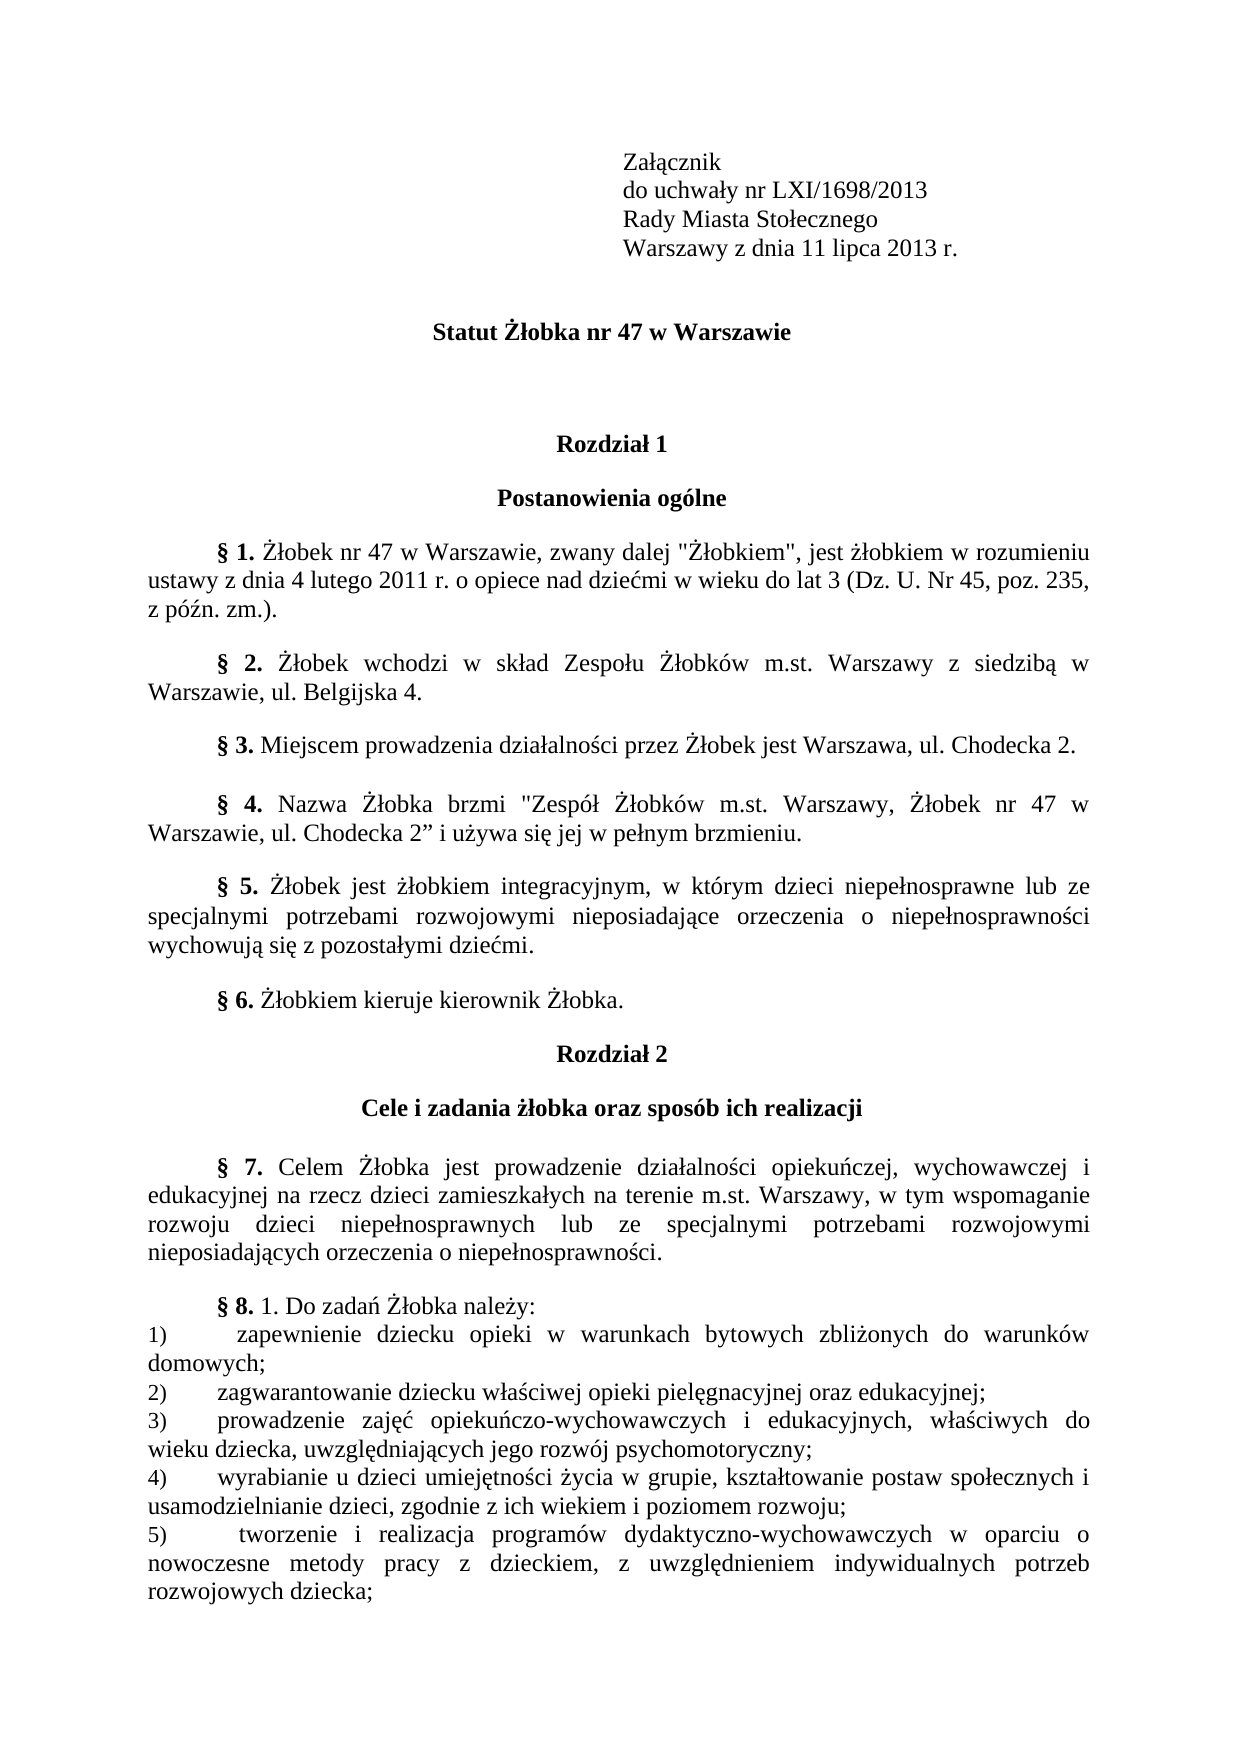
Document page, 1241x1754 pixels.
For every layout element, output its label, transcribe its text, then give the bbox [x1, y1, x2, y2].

text § 8. 1. Do zadań Żłobka należy: [148, 1292, 1093, 1320]
text § 2. Żłobek wchodzi w skład Zespołu Żłobków m.st. Warszawy z siedzibą w Warszawie, ul. Belgijska 4. [148, 648, 1091, 706]
list wyrabianie u dzieci umiejętności życia w grupie, kształtowanie postaw społecznych i usamodzielnianie dzieci, zgodnie z ich wiekiem i poziomem rozwoju; [148, 1463, 1091, 1520]
text Rozdział 1 [148, 429, 1076, 458]
list zagwarantowanie dziecku właściwej opieki pielęgnacyjnej oraz edukacyjnej; [148, 1377, 1093, 1406]
text Załącznik [623, 148, 1093, 176]
text Rozdział 2 [148, 1044, 1076, 1067]
list prowadzenie zajęć opiekuńczo-wychowawczych i edukacyjnych, właściwych do wieku dziecka, uwzględniających jego rozwój psychomotoryczny; [148, 1406, 1091, 1463]
text Statut Żłobka nr 47 w Warszawie [148, 322, 1076, 345]
text § 6. Żłobkiem kieruje kierownik Żłobka. [148, 990, 1093, 1013]
text § 7. Celem Żłobka jest prowadzenie działalności opiekuńczej, wychowawczej i edukacyjnej na rzecz dzieci zamieszkałych na terenie m.st. Warszawy, w tym wspomaganie rozwoju dzieci niepełnosprawnych lub ze specjalnymi potrzebami rozwojowymi nieposiadających orzeczenia o niepełnosprawności. [148, 1152, 1091, 1267]
text Cee i zadania żłobka oraz sposób ich reaizacji [148, 1098, 1076, 1121]
text § 5. Żłobek jest żłobkiem integracyjnym, w którym dzieci niepełnosprawne lub ze specjalnymi potrzebami rozwojowymi nieposiadające orzeczenia o niepełnosprawności wychowują się z pozostałymi dziećmi. [148, 871, 1091, 959]
text do uchwały nr LXI/1698/2013 Rady Miasta Stołecznego Warszawy z dnia 11 lipca 2013 r. [623, 176, 984, 262]
text § 1. Żłobek nr 47 w Warszawie, zwany dalej "Żłobkiem", jest żłobkiem w rozumieniu ustawy z dnia 4 lutego 2011 r. o opiece nad dziećmi w wieku do lat 3 (Dz. U. Nr 45, poz. 235, z późn. zm.). [148, 538, 1091, 623]
text § 4. Nazwa Żłobka brzmi "Zespół Żłobków m.st. Warszawy, Żłobek nr 47 w Warszawie, ul. Chodecka i używa się jej w pełnym brzmieniu. [148, 790, 1091, 847]
list tworzenie i realizacja programów dydaktyczno-wychowawczych w oparciu o nowoczesne metody pracy z dzieckiem, z uwzględnieniem indywidualnych potrzeb rozwojowych dziecka; [148, 1520, 1091, 1606]
text Postanowienia ogóne [148, 483, 1076, 512]
text § 3. Miejscem prowadzenia działalności przez Żłobek jest Warszawa, ul. Chodecka 2. [148, 736, 1093, 758]
list zapewnienie dziecku opieki w warunkach bytowych zbliżonych do warunków domowych; [148, 1320, 1091, 1377]
